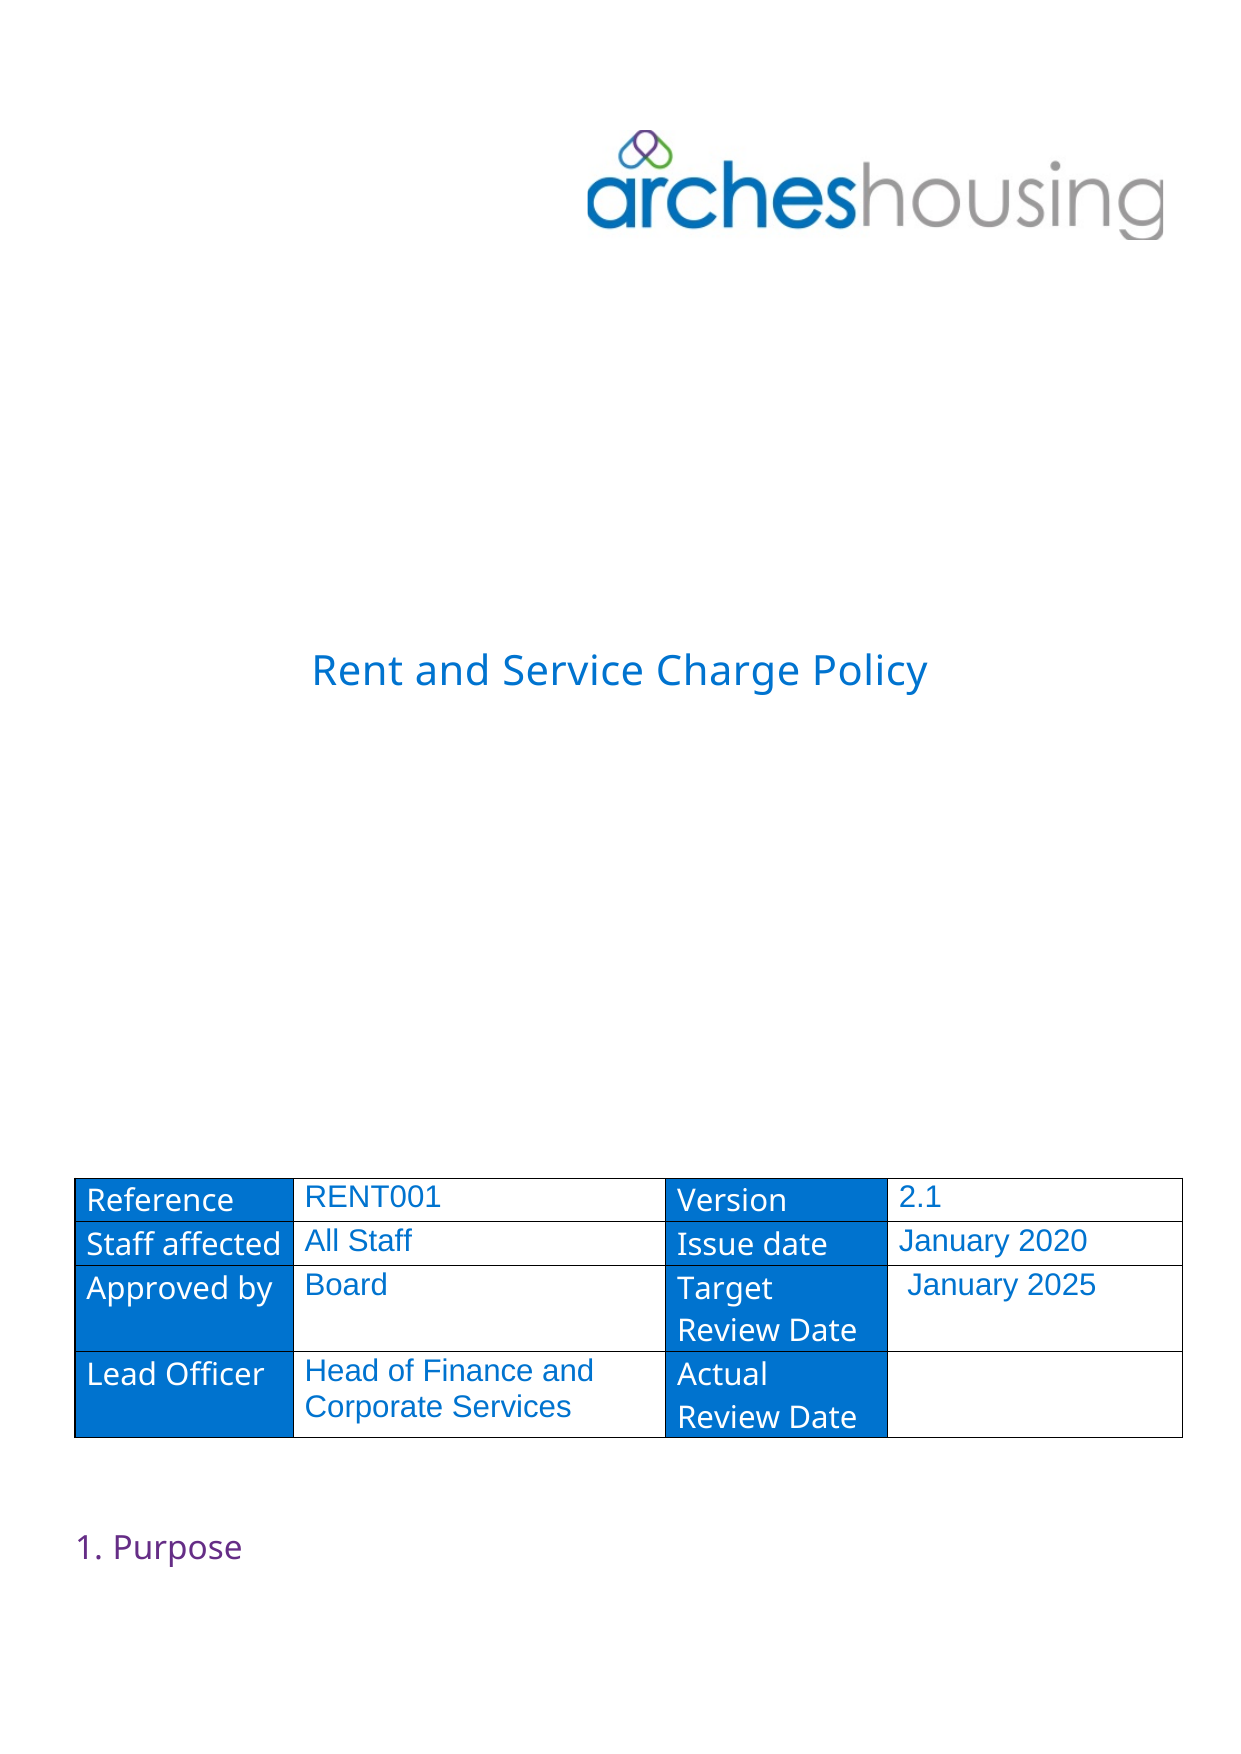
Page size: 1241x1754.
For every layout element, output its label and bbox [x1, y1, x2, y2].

picture [585, 130, 1163, 239]
